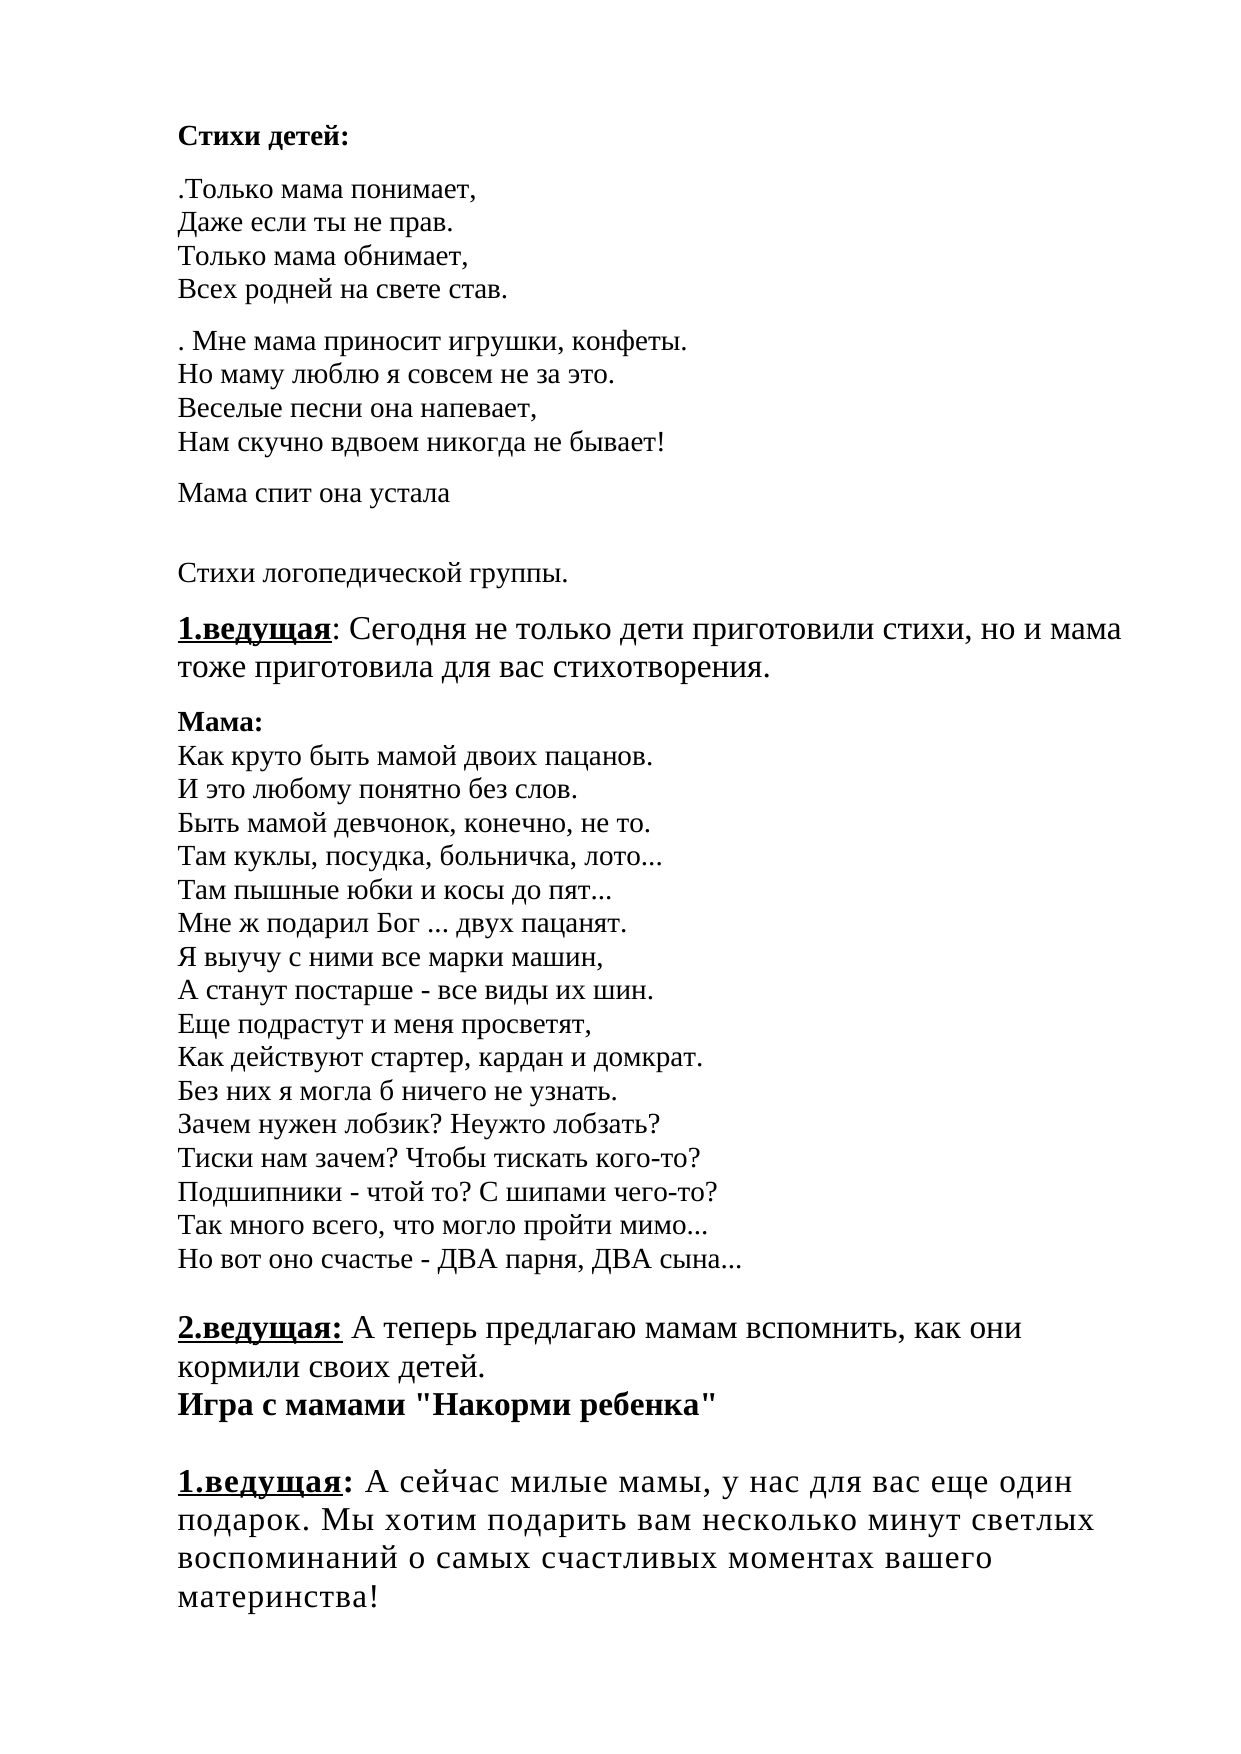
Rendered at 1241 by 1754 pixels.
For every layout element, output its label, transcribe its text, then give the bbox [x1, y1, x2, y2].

text .Только мама понимает, Даже если ты не прав. Только мама обнимает, Всех родней на свете став. [177, 171, 1152, 305]
text Мама: [177, 704, 1152, 738]
text 2.ведущая: А теперь предлагаю мамам вспомнить, как они кормили своих детей. [177, 1308, 343, 1341]
text Там пышные юбки и косы до пят... Мне ж подарил Бог ... двух пацанят. Я выучу с ними все марки машин, А станут постарше - все виды их шин. [177, 872, 1152, 1006]
text Стихи детей: [177, 118, 1152, 152]
text Мама спит она устала [177, 475, 1152, 537]
text 1.ведущая: Сегодня не только дети приготовили стихи, но и мама тоже приготовила для вас стихотворения. [177, 608, 1152, 685]
text Как круто быть мамой двоих пацанов. И это любому понятно без слов. Быть мамой девчонок, конечно, не то. Там куклы, посудка, больничка, лото... [177, 738, 1152, 872]
text 2.ведущая: А теперь предлагаю мамам вспомнить, как они кормили своих детей. [486, 1308, 1152, 1384]
text Игра с мамами "Накорми ребенка" [177, 1384, 1152, 1423]
text 1.ведущая: А сейчас милые мамы, у нас для вас еще один подарок. Мы хотим подарить вам несколько минут светлых воспоминаний о самых счастливых моментах вашего материнства! [177, 1461, 1152, 1614]
text Стихи логопедической группы. [177, 556, 1152, 589]
text Тиски нам зачем? Чтобы тискать кого-то? Подшипники - чтой то? С шипами чего-то? Так много всего, что могло пройти мимо... Но вот оно счастье - ДВА парня, ДВА сына... [177, 1140, 1152, 1274]
text . Мне мама приносит игрушки, конфеты. Но маму люблю я совсем не за это. Веселые песни она напевает, Нам скучно вдвоем никогда не бывает! [537, 323, 1152, 457]
text Еще подрастут и меня просветят, Как действуют стартер, кардан и домкрат. Без них я могла б ничего не узнать. Зачем нужен лобзик? Неужто лобзать? [177, 1006, 1152, 1140]
